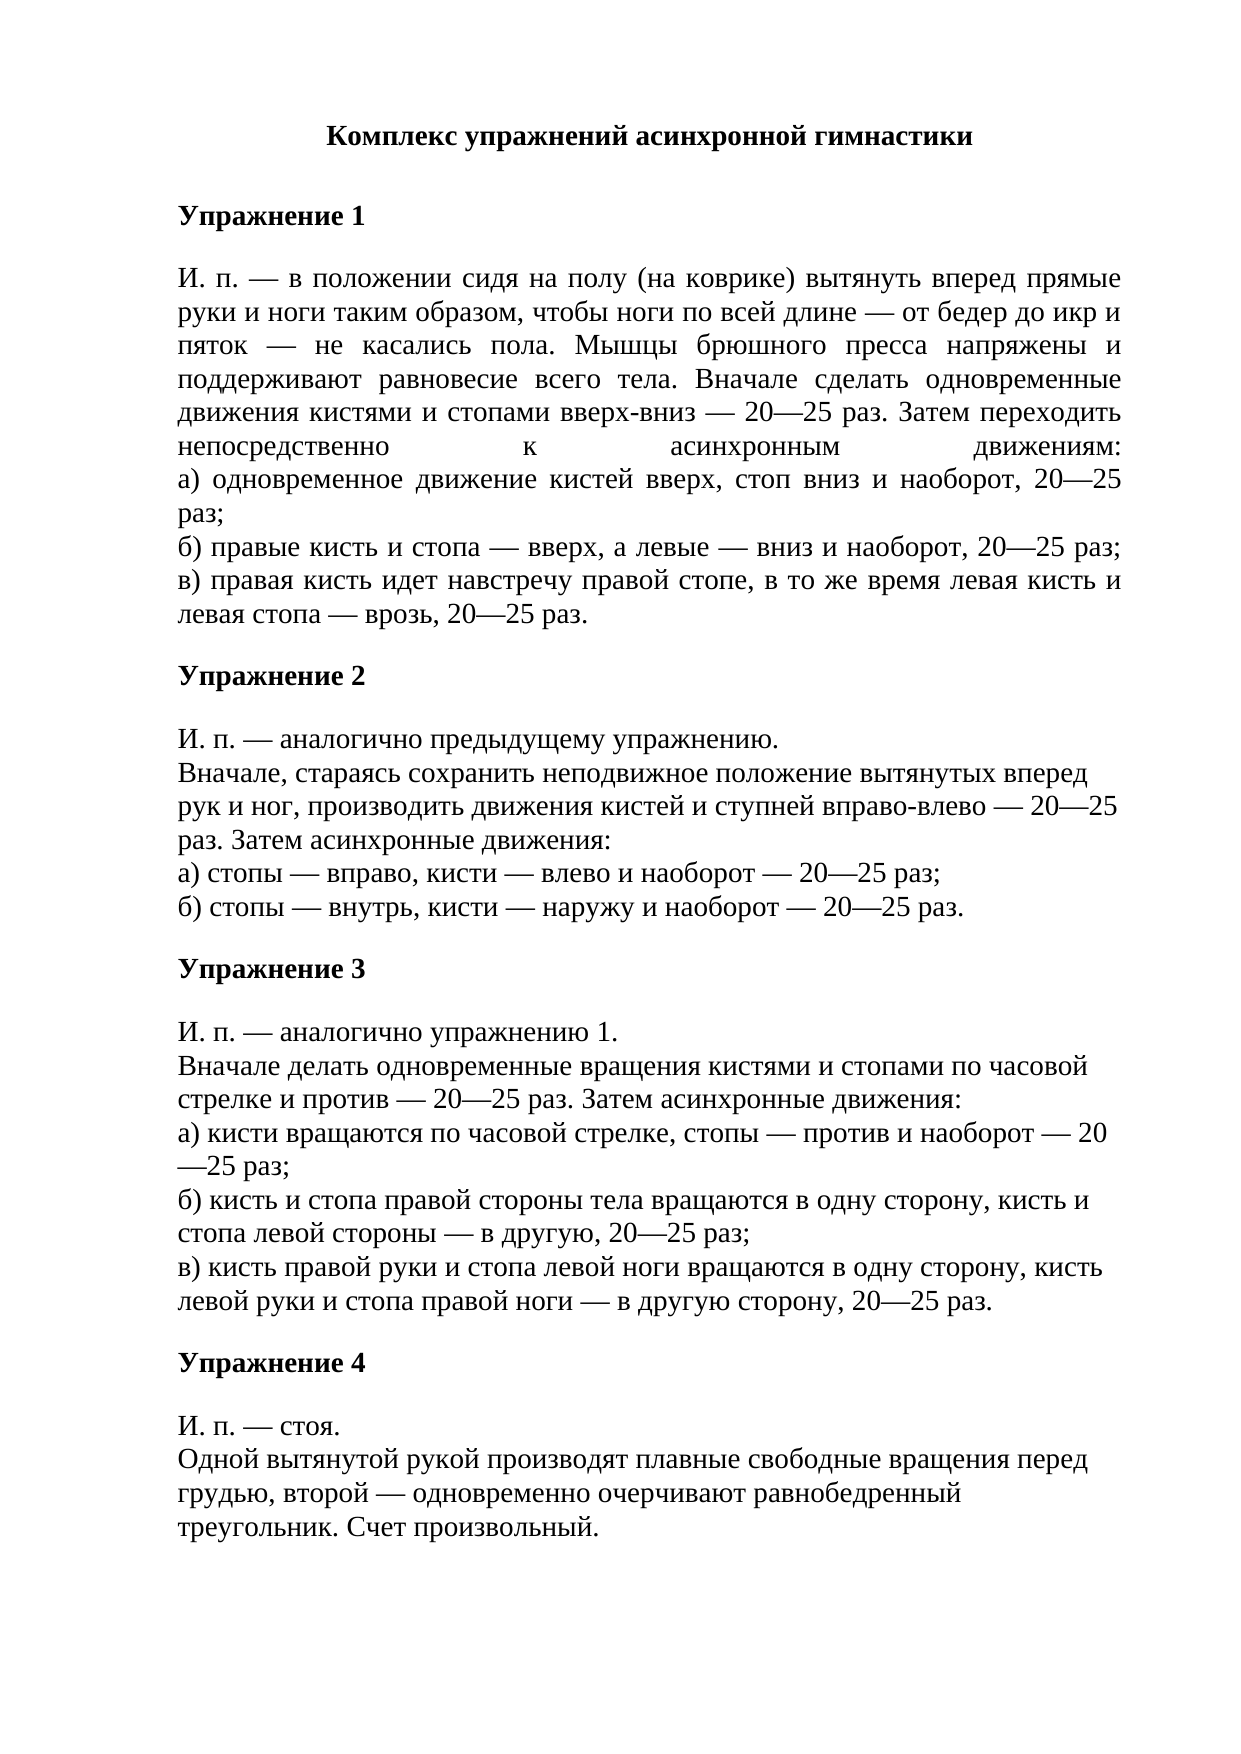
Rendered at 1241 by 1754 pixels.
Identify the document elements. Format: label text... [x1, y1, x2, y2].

text Упражнение 3 [177, 952, 1122, 985]
text Упражнение 1 [177, 198, 1122, 231]
text Упражнение 2 [177, 658, 1122, 692]
text И. п. — аналогично предыдущему упражнению. Вначале, стараясь сохранить неподвижное положение вытянутых вперед рук и ног, производить движения кистей и ступней вправо-влево — 20—25 раз. Затем асинхронные движения: а) стопы — вправо, кисти — влево и наоборот — 20—25 раз; б) стопы — внутрь, кисти — наружу и наоборот — 20—25 раз. [177, 721, 1122, 922]
text И. п. — в положении сидя на полу (на коврике) вытянуть вперед прямые руки и ноги таким образом, чтобы ноги по всей длине — от бедер до икр и пяток — не касались пола. Мышцы брюшного пресса напряжены и поддерживают равновесие всего тела. Вначале сделать одновременные движения кистями и стопами вверх-вниз — 20—25 раз. Затем переходить непосредственно к асинхронным движениям: а) одновременное движение кистей вверх, стоп вниз и наоборот, 20—25 раз; б) правые кисть и стопа — вверх, а левые — вниз и наоборот, 20—25 раз; в) правая кисть идет навстречу правой стопе, в то же время левая кисть и левая стопа — врозь, 20—25 раз. [177, 260, 1122, 629]
text Упражнение 4 [177, 1345, 1122, 1379]
text И. п. — аналогично упражнению 1. Вначале делать одновременные вращения кистями и стопами по часовой стрелке и против — 20—25 раз. Затем асинхронные движения: а) кисти вращаются по часовой стрелке, стопы — против и наоборот — 20—25 раз; б) кисть и стопа правой стороны тела вращаются в одну сторону, кисть и стопа левой стороны — в другую, 20—25 раз; в) кисть правой руки и стопа левой ноги вращаются в одну сторону, кисть левой руки и стопа правой ноги — в другую сторону, 20—25 раз. [177, 1014, 1122, 1316]
text Комплекс упражнений асинхронной гимнастики [177, 118, 1122, 152]
text И. п. — стоя. Одной вытянутой рукой производят плавные свободные вращения перед грудью, второй — одновременно очерчивают равнобедренный треугольник. Счет произвольный. [177, 1408, 1122, 1542]
